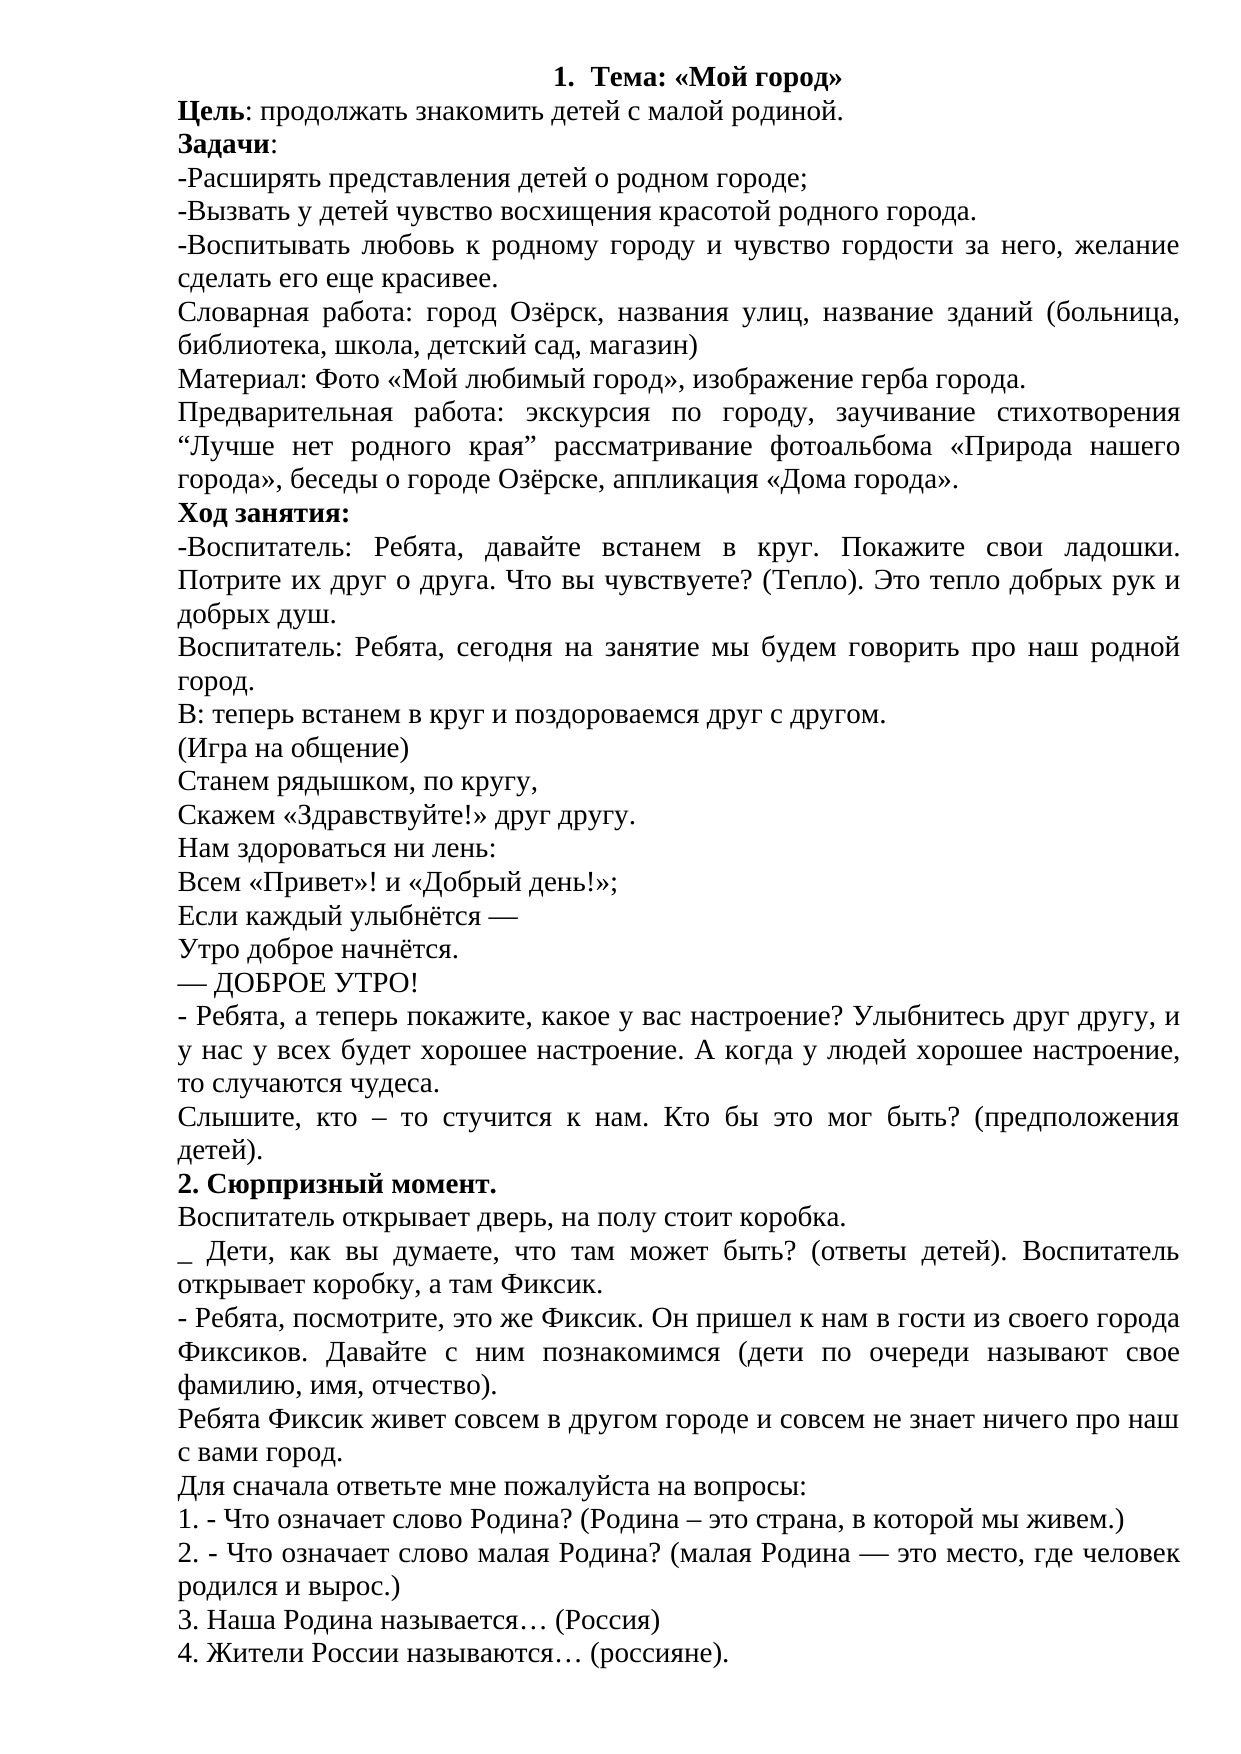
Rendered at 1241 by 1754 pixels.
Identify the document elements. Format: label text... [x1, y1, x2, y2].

text -Воспитатель: Ребята, давайте встанем в круг. Покажите свои ладошки. Потрите их друг о друга. Что вы чувствуете? (Тепло). Это тепло добрых рук и добрых душ. [177, 529, 1181, 629]
text Утро доброе начнётся. [177, 931, 1181, 965]
text Ребята Фиксик живет совсем в другом городе и совсем не знает ничего про наш с вами город. [177, 1401, 1181, 1468]
text Ход занятия: [177, 495, 1181, 529]
text -Вызвать у детей чувство восхищения красотой родного города. [177, 193, 1181, 227]
text Слышите, кто – то стучится к нам. Кто бы это мог быть? (предположения детей). [177, 1099, 1181, 1166]
text 2. Сюрпризный момент. [177, 1166, 1181, 1199]
text 1. - Что означает слово Родина? (Родина – это страна, в которой мы живем.) [177, 1501, 1181, 1535]
text — ДОБРОЕ УТРО! [177, 965, 1181, 998]
text Словарная работа: город Озёрск, названия улиц, название зданий (больница, библиотека, школа, детский сад, магазин) [177, 294, 1181, 361]
text Предварительная работа: экскурсия по городу, заучивание стихотворения “Лучше нет родного края” рассматривание фотоальбома «Природа нашего города», беседы о городе Озёрске, аппликация «Дома города». [177, 394, 1181, 495]
text 4. Жители России называются… (россияне). [177, 1636, 1181, 1669]
text - Ребята, посмотрите, это же Фиксик. Он пришел к нам в гости из своего города Фиксиков. Давайте с ним познакомимся (дети по очереди называют свое фамилию, имя, отчество). [177, 1300, 1181, 1401]
text Если каждый улыбнётся — [177, 898, 1181, 931]
text Скажем «Здравствуйте!» друг другу. [177, 797, 1181, 831]
text В: теперь встанем в круг и поздороваемся друг с другом. [177, 696, 1181, 730]
text - Ребята, а теперь покажите, какое у вас настроение? Улыбнитесь друг другу, и у нас у всех будет хорошее настроение. А когда у людей хорошее настроение, то случаются чудеса. [177, 998, 1181, 1099]
text -Расширять представления детей о родном городе; [177, 160, 1181, 193]
text Всем «Привет»! и «Добрый день!»; [177, 864, 1181, 898]
text Для сначала ответьте мне пожалуйста на вопросы: [177, 1468, 1181, 1501]
text Воспитатель открывает дверь, на полу стоит коробка. [177, 1199, 1181, 1233]
text Задачи: [177, 126, 1181, 160]
text Цель: продолжать знакомить детей с малой родиной. [177, 93, 1181, 126]
text (Игра на общение) [177, 730, 1181, 763]
text -Воспитывать любовь к родному городу и чувство гордости за него, желание сделать его еще красивее. [177, 227, 1181, 294]
list Тема: «Мой город» [215, 59, 1181, 93]
text Материал: Фото «Мой любимый город», изображение герба города. [177, 361, 1181, 394]
text 2. - Что означает слово малая Родина? (малая Родина — это место, где человек родился и вырос.) [177, 1535, 1181, 1602]
text Воспитатель: Ребята, сегодня на занятие мы будем говорить про наш родной город. [177, 629, 1181, 696]
text 3. Наша Родина называется… (Россия) [177, 1602, 1181, 1636]
text Нам здороваться ни лень: [177, 831, 1181, 864]
text _ Дети, как вы думаете, что там может быть? (ответы детей). Воспитатель открывает коробку, а там Фиксик. [177, 1233, 1181, 1300]
text Станем рядышком, по кругу, [177, 763, 1181, 797]
